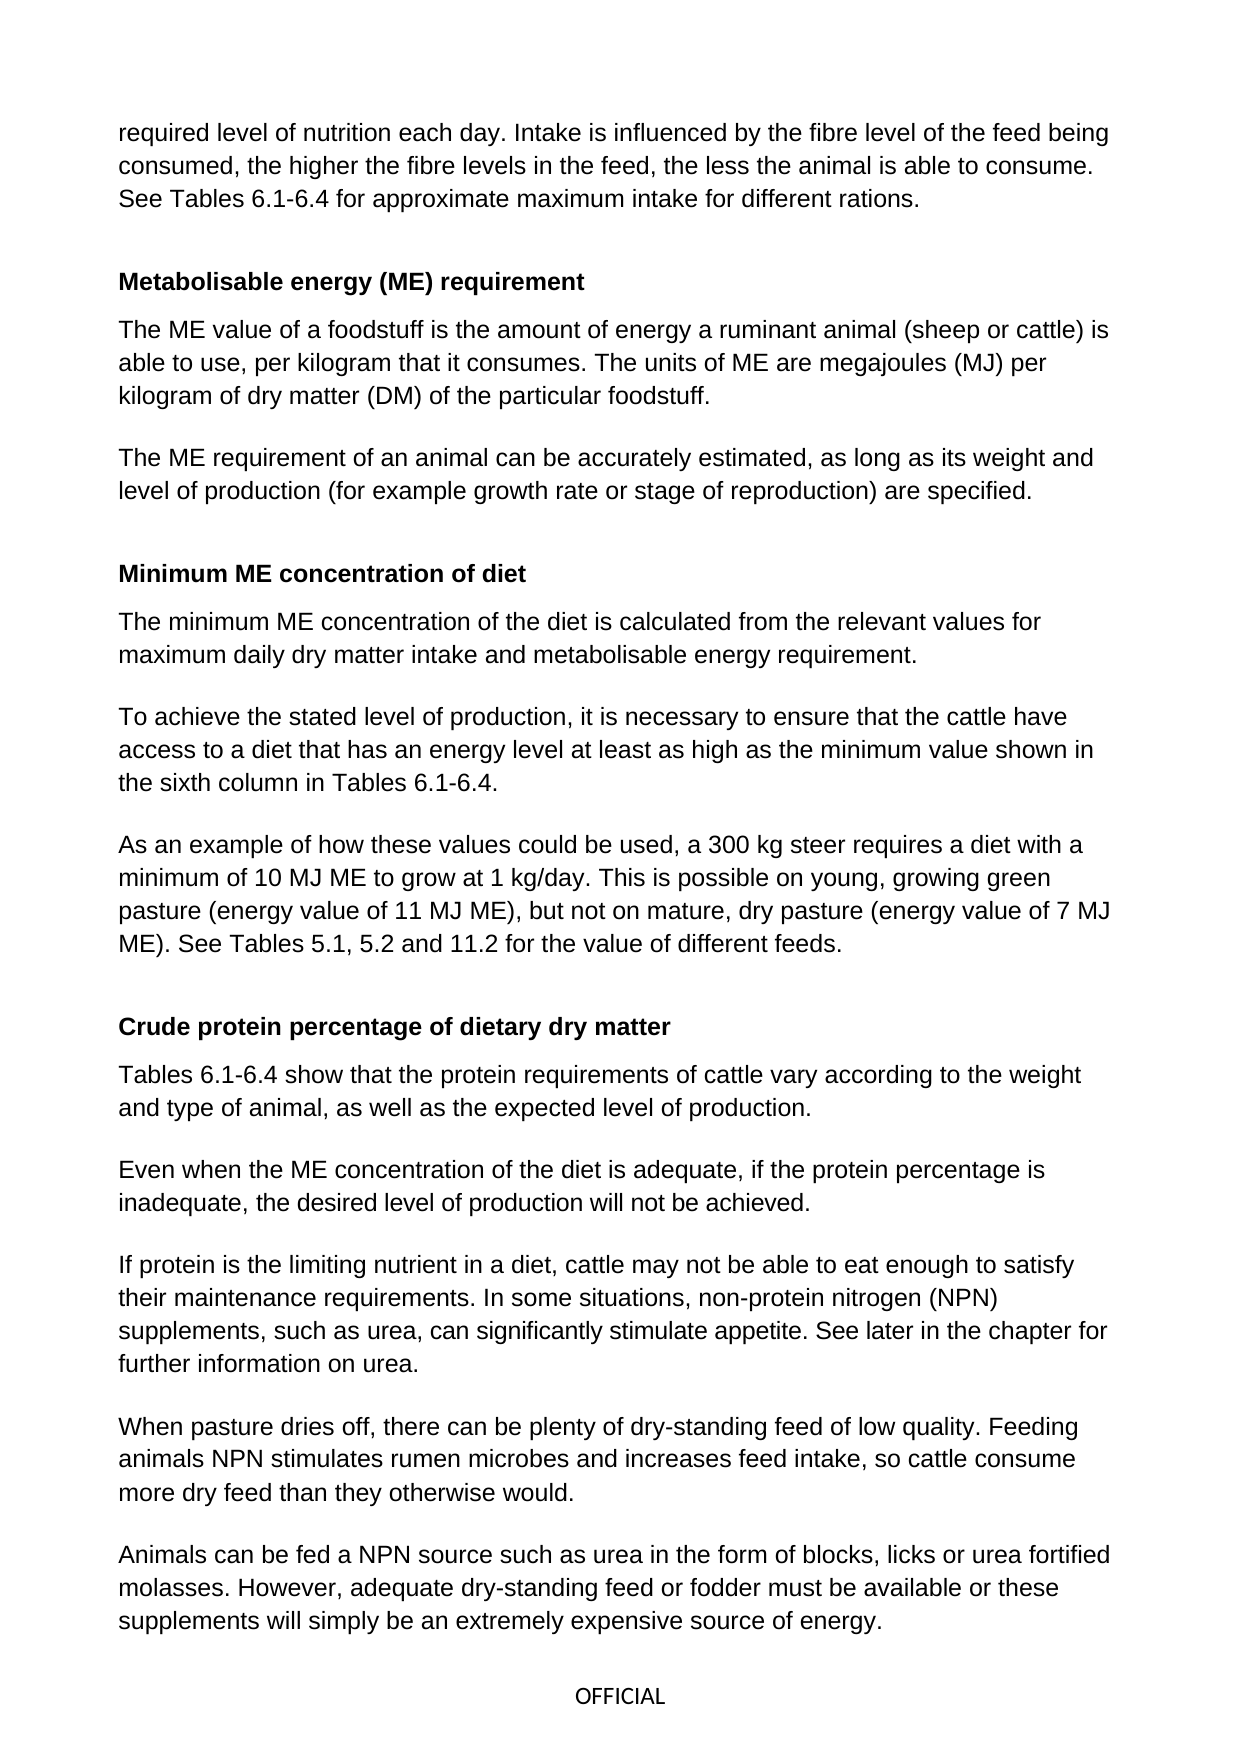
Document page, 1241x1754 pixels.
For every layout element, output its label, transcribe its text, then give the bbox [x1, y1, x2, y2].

text Tables 6.1-6.4 show that the protein requirements of cattle vary according to the weight and type of animal, as well as the expected level of production. [118, 1060, 1122, 1122]
text Even when the ME concentration of the diet is adequate, if the protein percentage is inadequate, the desired level of production will not be achieved. [118, 1155, 1122, 1217]
text The minimum ME concentration of the diet is calculated from the relevant values for maximum daily dry matter intake and metabolisable energy requirement. [118, 607, 1122, 668]
text If protein is the limiting nutrient in a diet, cattle may not be able to eat enough to satisfy their maintenance requirements. In some situations, non-protein nitrogen (NPN) supplements, such as urea, can significantly stimulate appetite. See later in the chapter for further information on urea. [118, 1250, 1122, 1378]
text As an example of how these values could be used, a 300 kg steer requires a diet with a minimum of 10 MJ ME to grow at 1 kg/day. This is possible on young, growing green pasture (energy value of 11 MJ ME), but not on mature, dry pasture (energy value of 7 MJ ME). See Tables 5.1, 5.2 and 11.2 for the value of different feeds. [118, 830, 1122, 958]
subtitle Metabolisable energy (ME) requirement [118, 267, 1122, 296]
text Animals can be fed a NPN source such as urea in the form of blocks, licks or urea fortified molasses. However, adequate dry-standing feed or fodder must be available or these supplements will simply be an extremely expensive source of energy. [118, 1540, 1122, 1634]
text When pasture dries off, there can be plenty of dry-standing feed of low quality. Feeding animals NPN stimulates rumen microbes and increases feed intake, so cattle consume more dry feed than they otherwise would. [118, 1411, 1122, 1506]
text To achieve the stated level of production, it is necessary to ensure that the cattle have access to a diet that has an energy level at least as high as the minimum value shown in the sixth column in Tables 6.1-6.4. [118, 702, 1122, 797]
text The ME value of a foodstuff is the amount of energy a ruminant animal (sheep or cattle) is able to use, per kilogram that it consumes. The units of ME are megajoules (MJ) per kilogram of dry matter (DM) of the particular foodstuff. [118, 315, 1122, 409]
subtitle Minimum ME concentration of diet [118, 559, 1122, 588]
text The ME requirement of an animal can be accurately estimated, as long as its weight and level of production (for example growth rate or stage of reproduction) are specified. [118, 443, 1122, 505]
subtitle Crude protein percentage of dietary dry matter [118, 1012, 1122, 1041]
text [118, 118, 1122, 213]
